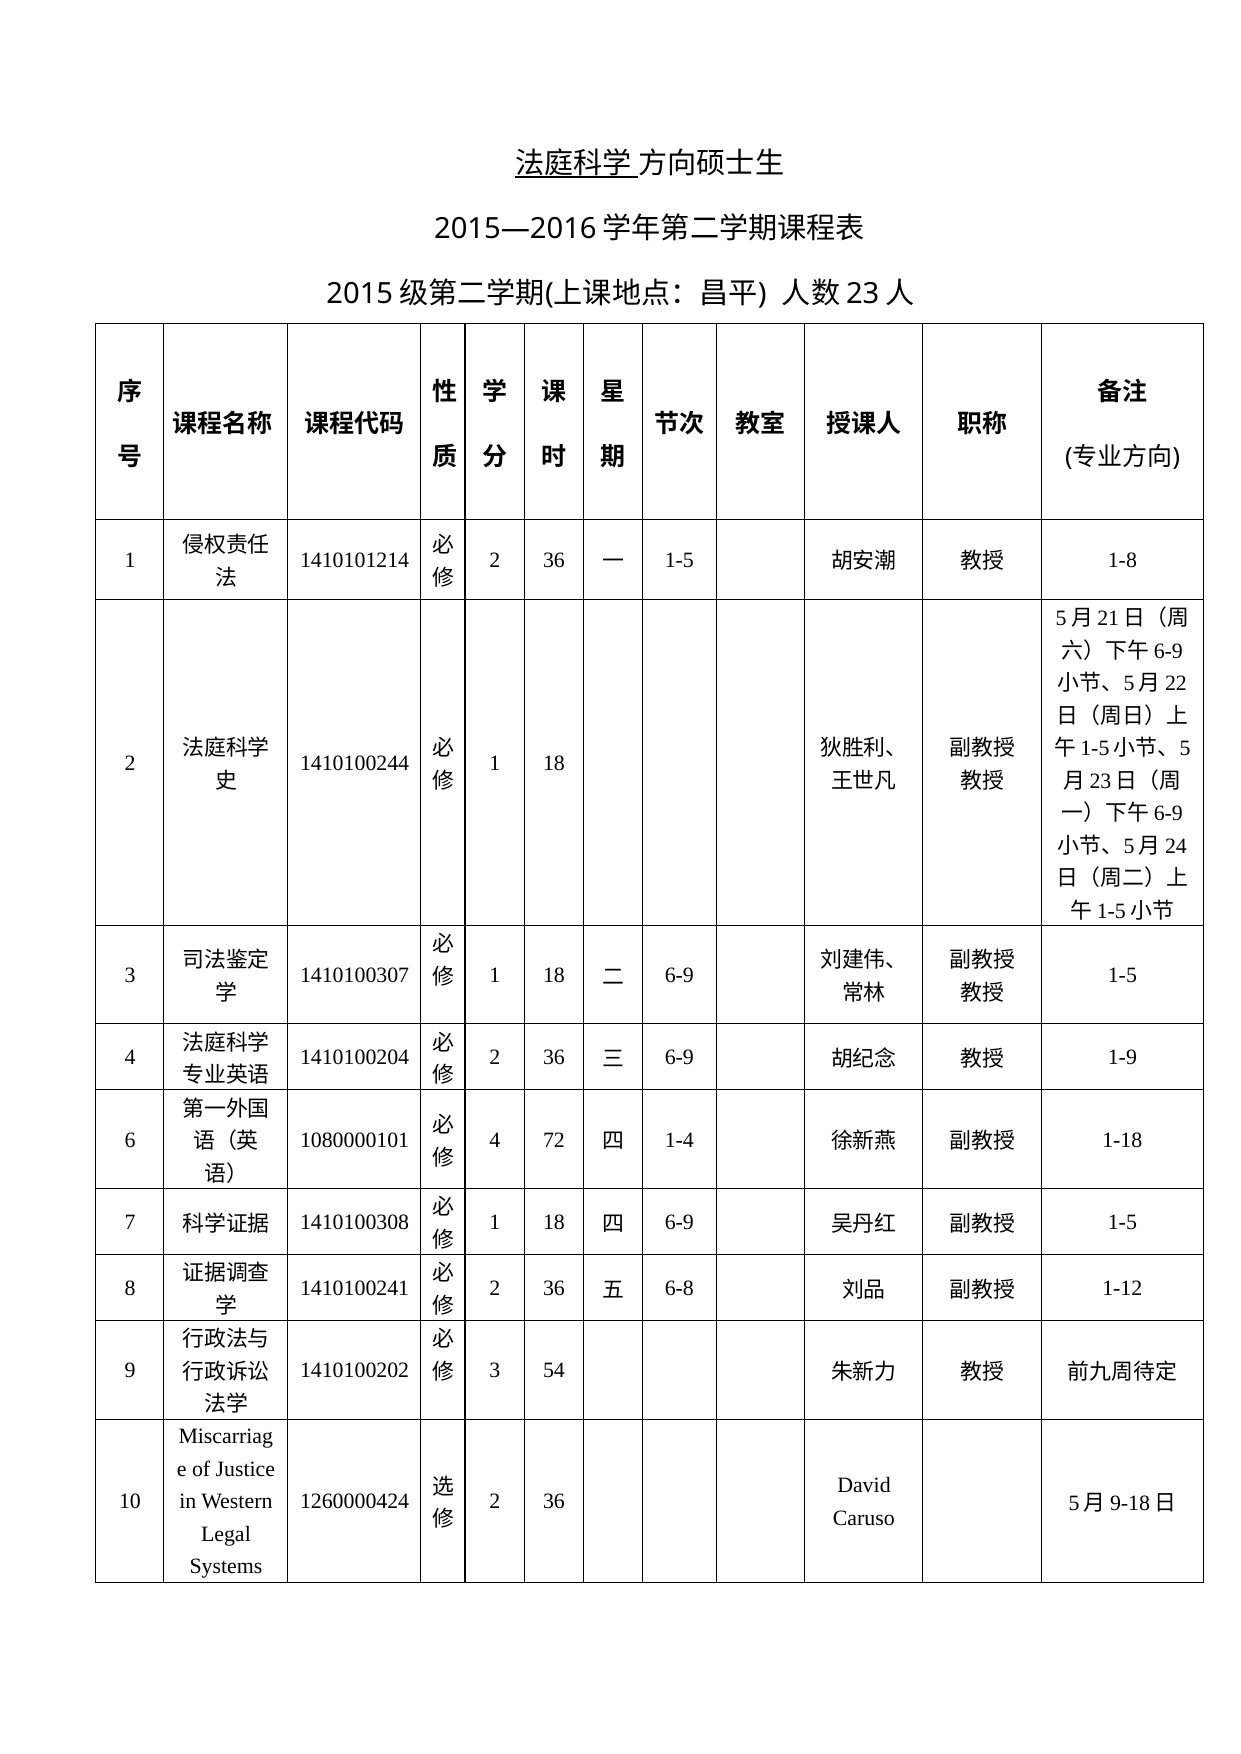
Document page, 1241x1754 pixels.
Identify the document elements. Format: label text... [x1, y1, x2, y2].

table_header 备注 (专业方向) [1042, 324, 1203, 519]
table_cell 一 [584, 520, 642, 599]
table_header 教室 [717, 324, 804, 519]
table_cell 1410101214 [288, 520, 420, 599]
table_cell 法庭科学史 [164, 600, 287, 925]
table_cell [717, 1255, 804, 1320]
table_cell 4 [466, 1090, 524, 1188]
table_cell 五 [584, 1255, 642, 1320]
table_cell 二 [584, 926, 642, 1023]
table_cell 1 [96, 520, 163, 599]
table_cell [717, 520, 804, 599]
table_cell 必修 [421, 926, 464, 1023]
table_cell 7 [96, 1189, 163, 1254]
table_cell [643, 600, 716, 925]
table_cell 9 [96, 1321, 163, 1418]
table_cell [717, 1090, 804, 1188]
table_cell [584, 1321, 642, 1418]
table_cell 36 [525, 1024, 583, 1089]
text 2015级第二学期(上课地点：昌平) 人数23人 [187, 258, 1053, 323]
table_cell 1 [466, 1189, 524, 1254]
table_cell 5月21日（周六）下午6-9小节、5月22日（周日）上午1-5小节、5月23日（周一）下午6-9小节、5月24日（周二）上午1-5小节 [1042, 600, 1203, 925]
table_cell 胡纪念 [805, 1024, 922, 1089]
table_cell 2 [96, 600, 163, 925]
table_cell 行政法与行政诉讼法学 [164, 1321, 287, 1418]
table_cell 三 [584, 1024, 642, 1089]
table_cell 法庭科学专业英语 [164, 1024, 287, 1089]
table_cell 2 [466, 1420, 524, 1582]
text 法庭科学 方向硕士生 [187, 128, 1053, 193]
table_cell 四 [584, 1090, 642, 1188]
table_cell 4 [96, 1024, 163, 1089]
table_header 星期 [584, 324, 642, 519]
table_cell 司法鉴定学 [164, 926, 287, 1023]
table_cell 朱新力 [805, 1321, 922, 1418]
table_cell 侵权责任法 [164, 520, 287, 599]
text 2015—2016学年第二学期课程表 [187, 193, 1053, 258]
table_cell 教授 [923, 1321, 1041, 1418]
table_cell David Caruso [805, 1420, 922, 1582]
table_cell 2 [466, 1255, 524, 1320]
table_cell 1-5 [643, 520, 716, 599]
table_cell 1410100308 [288, 1189, 420, 1254]
table_header 授课人 [805, 324, 922, 519]
table_header 职称 [923, 324, 1041, 519]
table_cell 刘建伟、 常林 [805, 926, 922, 1023]
table_cell [717, 600, 804, 925]
table_header 课时 [525, 324, 583, 519]
table_cell 1-9 [1042, 1024, 1203, 1089]
table_cell [923, 1420, 1041, 1582]
table_cell 2 [466, 1024, 524, 1089]
table_cell 1260000424 [288, 1420, 420, 1582]
table_cell [717, 1321, 804, 1418]
table_cell Miscarriage of Justice in Western Legal Systems [164, 1420, 287, 1582]
table_cell 18 [525, 1189, 583, 1254]
table_cell 5月9-18日 [1042, 1420, 1203, 1582]
table_header 课程代码 [288, 324, 420, 519]
table_cell 1410100307 [288, 926, 420, 1023]
table_cell 10 [96, 1420, 163, 1582]
table_cell 第一外国语（英语） [164, 1090, 287, 1188]
table_cell 1410100244 [288, 600, 420, 925]
table_cell [717, 926, 804, 1023]
table_header 课程名称 [164, 324, 287, 519]
table_cell 1-18 [1042, 1090, 1203, 1188]
table_cell 必修 [421, 520, 464, 599]
table_cell 必修 [421, 1255, 464, 1320]
table_cell [584, 600, 642, 925]
table_cell 科学证据 [164, 1189, 287, 1254]
table_cell [717, 1189, 804, 1254]
table_cell 四 [584, 1189, 642, 1254]
table_cell 必修 [421, 1321, 464, 1418]
table_cell 18 [525, 600, 583, 925]
table_cell [643, 1321, 716, 1418]
table_cell 教授 [923, 520, 1041, 599]
table_header 性质 [421, 324, 464, 519]
table_cell 副教授 教授 [923, 600, 1041, 925]
table_cell 54 [525, 1321, 583, 1418]
table_cell 36 [525, 1420, 583, 1582]
table_cell 1410100241 [288, 1255, 420, 1320]
table_cell 6-8 [643, 1255, 716, 1320]
table_cell [584, 1420, 642, 1582]
table_cell 18 [525, 926, 583, 1023]
table_cell 6-9 [643, 926, 716, 1023]
table_cell 6-9 [643, 1189, 716, 1254]
table_cell [717, 1024, 804, 1089]
table_cell 证据调查学 [164, 1255, 287, 1320]
table_cell 前九周待定 [1042, 1321, 1203, 1418]
table_cell 6 [96, 1090, 163, 1188]
table_cell 1-12 [1042, 1255, 1203, 1320]
table_cell 1 [466, 600, 524, 925]
table_cell 1 [466, 926, 524, 1023]
table_cell 吴丹红 [805, 1189, 922, 1254]
table_cell 2 [466, 520, 524, 599]
table_cell 狄胜利、 王世凡 [805, 600, 922, 925]
table_cell 6-9 [643, 1024, 716, 1089]
table_cell 副教授 教授 [923, 926, 1041, 1023]
table_cell 1080000101 [288, 1090, 420, 1188]
table_header 节次 [643, 324, 716, 519]
table_cell 8 [96, 1255, 163, 1320]
table_cell 1-5 [1042, 926, 1203, 1023]
table_cell 3 [96, 926, 163, 1023]
table_cell 必修 [421, 1024, 464, 1089]
table_cell 1-5 [1042, 1189, 1203, 1254]
table_cell [643, 1420, 716, 1582]
table_cell 徐新燕 [805, 1090, 922, 1188]
table_cell 必修 [421, 1189, 464, 1254]
table_cell 3 [466, 1321, 524, 1418]
table_header 序号 [96, 324, 163, 519]
table_cell 刘品 [805, 1255, 922, 1320]
table_cell 1-8 [1042, 520, 1203, 599]
table_cell 72 [525, 1090, 583, 1188]
table_header 学分 [466, 324, 524, 519]
table_cell 必修 [421, 1090, 464, 1188]
table_cell 选修 [421, 1420, 464, 1582]
table_cell 副教授 [923, 1255, 1041, 1320]
table_cell 1410100202 [288, 1321, 420, 1418]
table_cell 1-4 [643, 1090, 716, 1188]
table_cell 36 [525, 1255, 583, 1320]
table_cell [717, 1420, 804, 1582]
table_cell 副教授 [923, 1189, 1041, 1254]
table_cell 副教授 [923, 1090, 1041, 1188]
table_cell 1410100204 [288, 1024, 420, 1089]
table_cell 教授 [923, 1024, 1041, 1089]
table_cell 必修 [421, 600, 464, 925]
table_cell 36 [525, 520, 583, 599]
table_cell 胡安潮 [805, 520, 922, 599]
